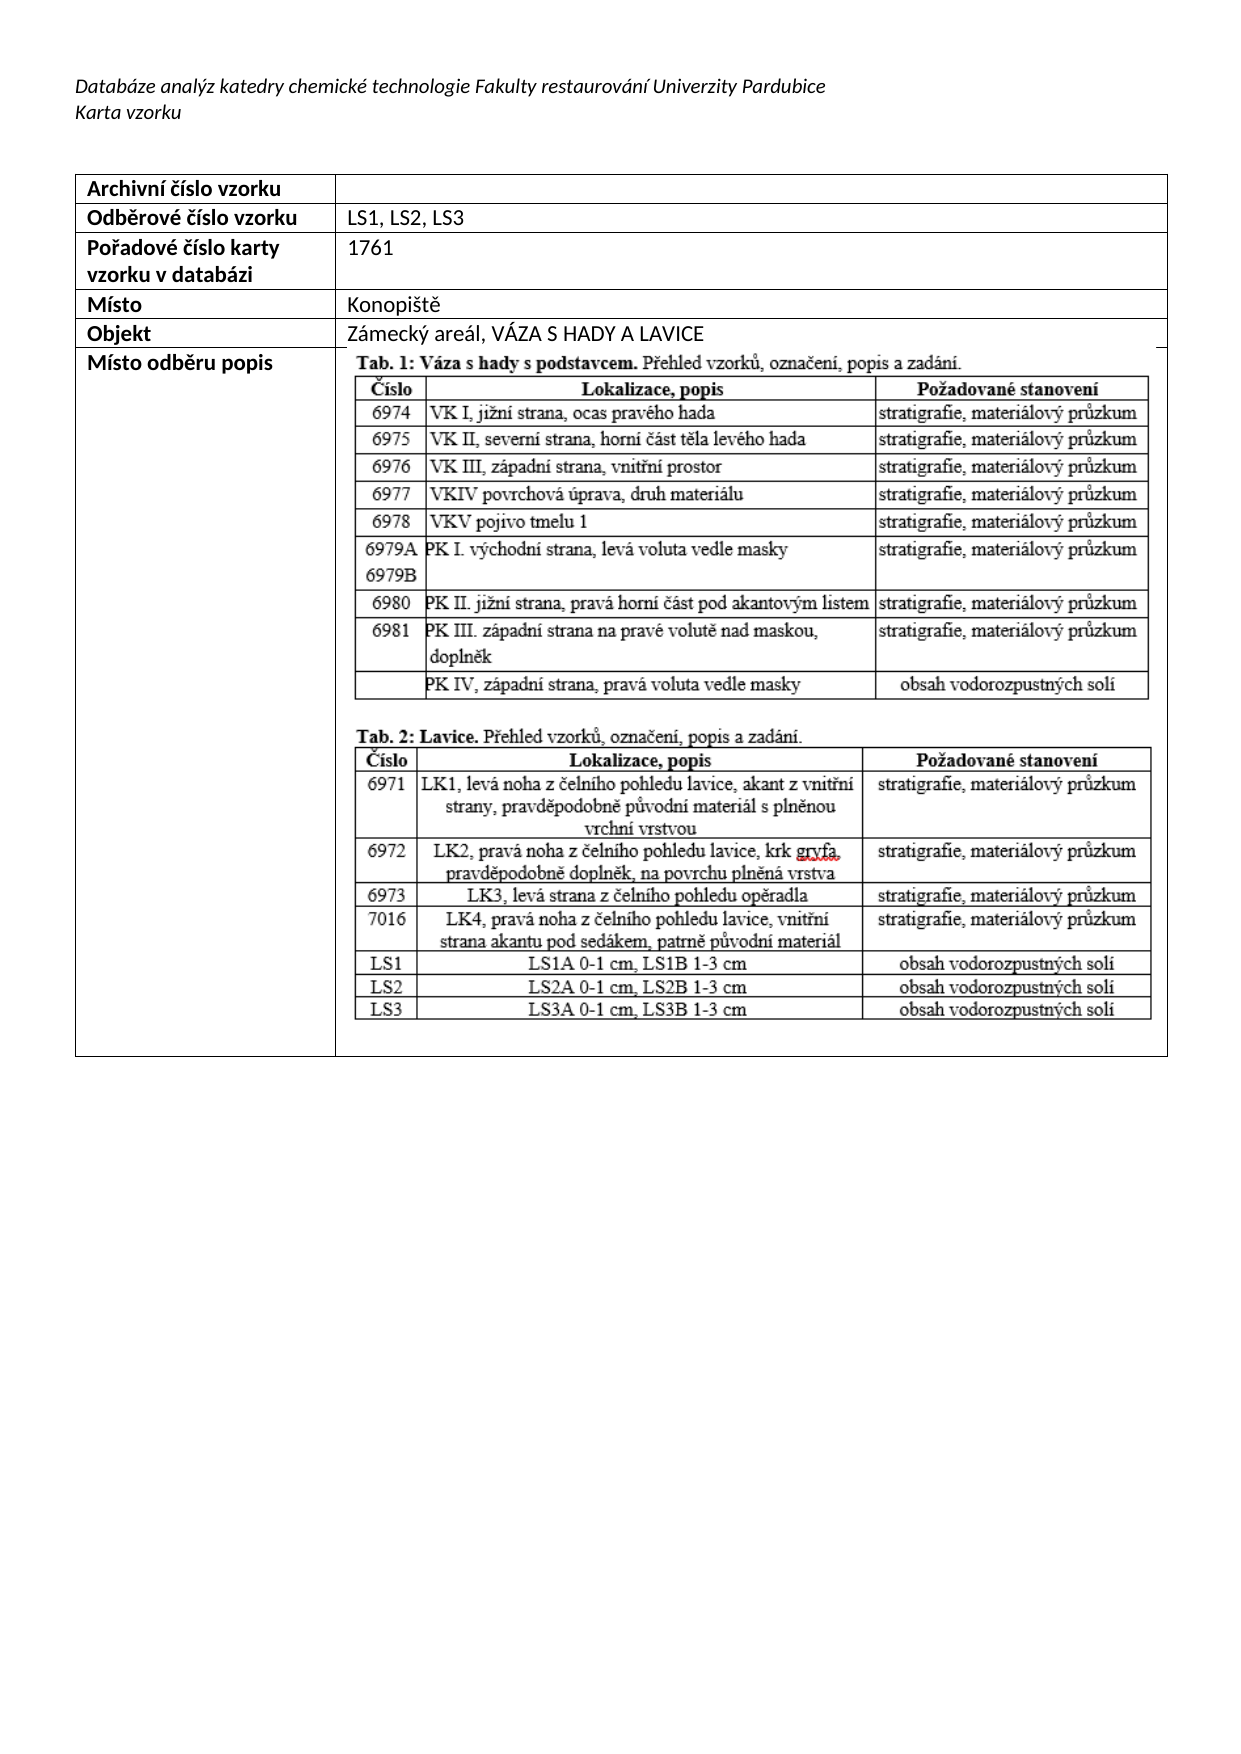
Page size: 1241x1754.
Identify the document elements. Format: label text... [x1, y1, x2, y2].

table_cell Zámecký areál, VÁZA S HADY A LAVICE [336, 319, 1167, 347]
table_cell Konopiště [336, 290, 1167, 318]
table_cell 1761 [336, 233, 1167, 289]
table_cell Místo odběru popis [76, 348, 335, 1056]
table_cell [336, 348, 1167, 1056]
picture [347, 347, 1157, 1028]
table_cell LS1, LS2, LS3 [336, 204, 1167, 232]
table_header [336, 175, 1167, 202]
table_cell Místo [76, 290, 335, 318]
table_cell Odběrové číslo vzorku [76, 204, 335, 232]
table_header Archivní číslo vzorku [76, 175, 335, 202]
table_cell Pořadové číslo karty vzorku v databázi [76, 233, 335, 289]
table_cell Objekt [76, 319, 335, 347]
